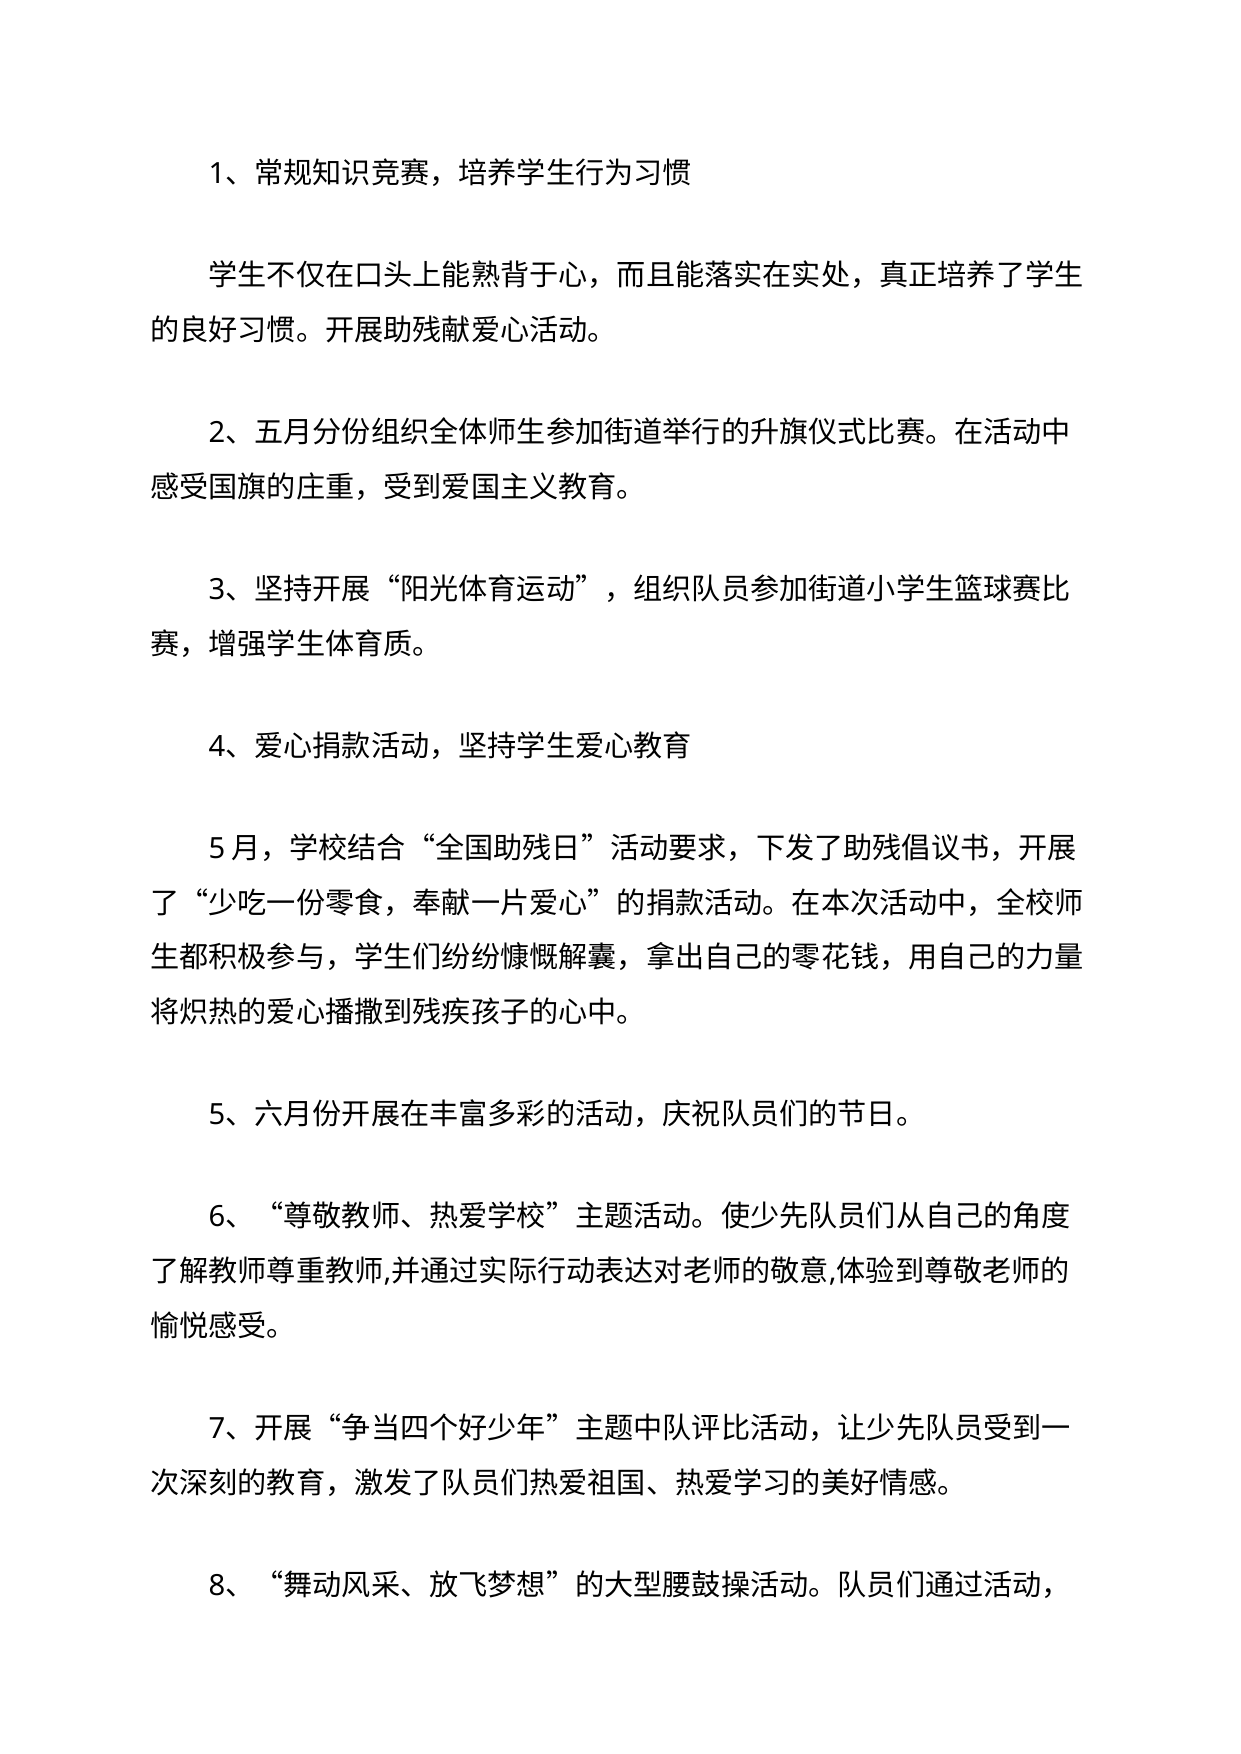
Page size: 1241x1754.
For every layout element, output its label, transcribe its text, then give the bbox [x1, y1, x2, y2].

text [150, 1561, 1090, 1604]
text 1、常规知识竞赛，培养学生行为习惯 [150, 150, 1090, 192]
text 学生不仅在口头上能熟背于心，而且能落实在实处，真正培养了学生的良好习惯。开展助残献爱心活动。 [150, 252, 1090, 349]
text 7、开展“争当四个好少年”主题中队评比活动，让少先队员受到一次深刻的教育，激发了队员们热爱祖国、热爱学习的美好情感。 [150, 1404, 1090, 1502]
text 5月，学校结合“全国助残日”活动要求，下发了助残倡议书，开展了“少吃一份零食，奉献一片爱心”的捐款活动。在本次活动中，全校师生都积极参与，学生们纷纷慷慨解囊，拿出自己的零花钱，用自己的力量将炽热的爱心播撒到残疾孩子的心中。 [150, 824, 1090, 1031]
text 3、坚持开展“阳光体育运动”，组织队员参加街道小学生篮球赛比赛，增强学生体育质。 [150, 565, 1090, 663]
text 4、爱心捐款活动，坚持学生爱心教育 [150, 722, 1090, 764]
text 5、六月份开展在丰富多彩的活动，庆祝队员们的节日。 [150, 1091, 1090, 1133]
text 2、五月分份组织全体师生参加街道举行的升旗仪式比赛。在活动中感受国旗的庄重，受到爱国主义教育。 [150, 409, 1090, 506]
text 6、“尊敬教师、热爱学校”主题活动。使少先队员们从自己的角度了解教师尊重教师,并通过实际行动表达对老师的敬意,体验到尊敬老师的愉悦感受。 [150, 1193, 1090, 1345]
